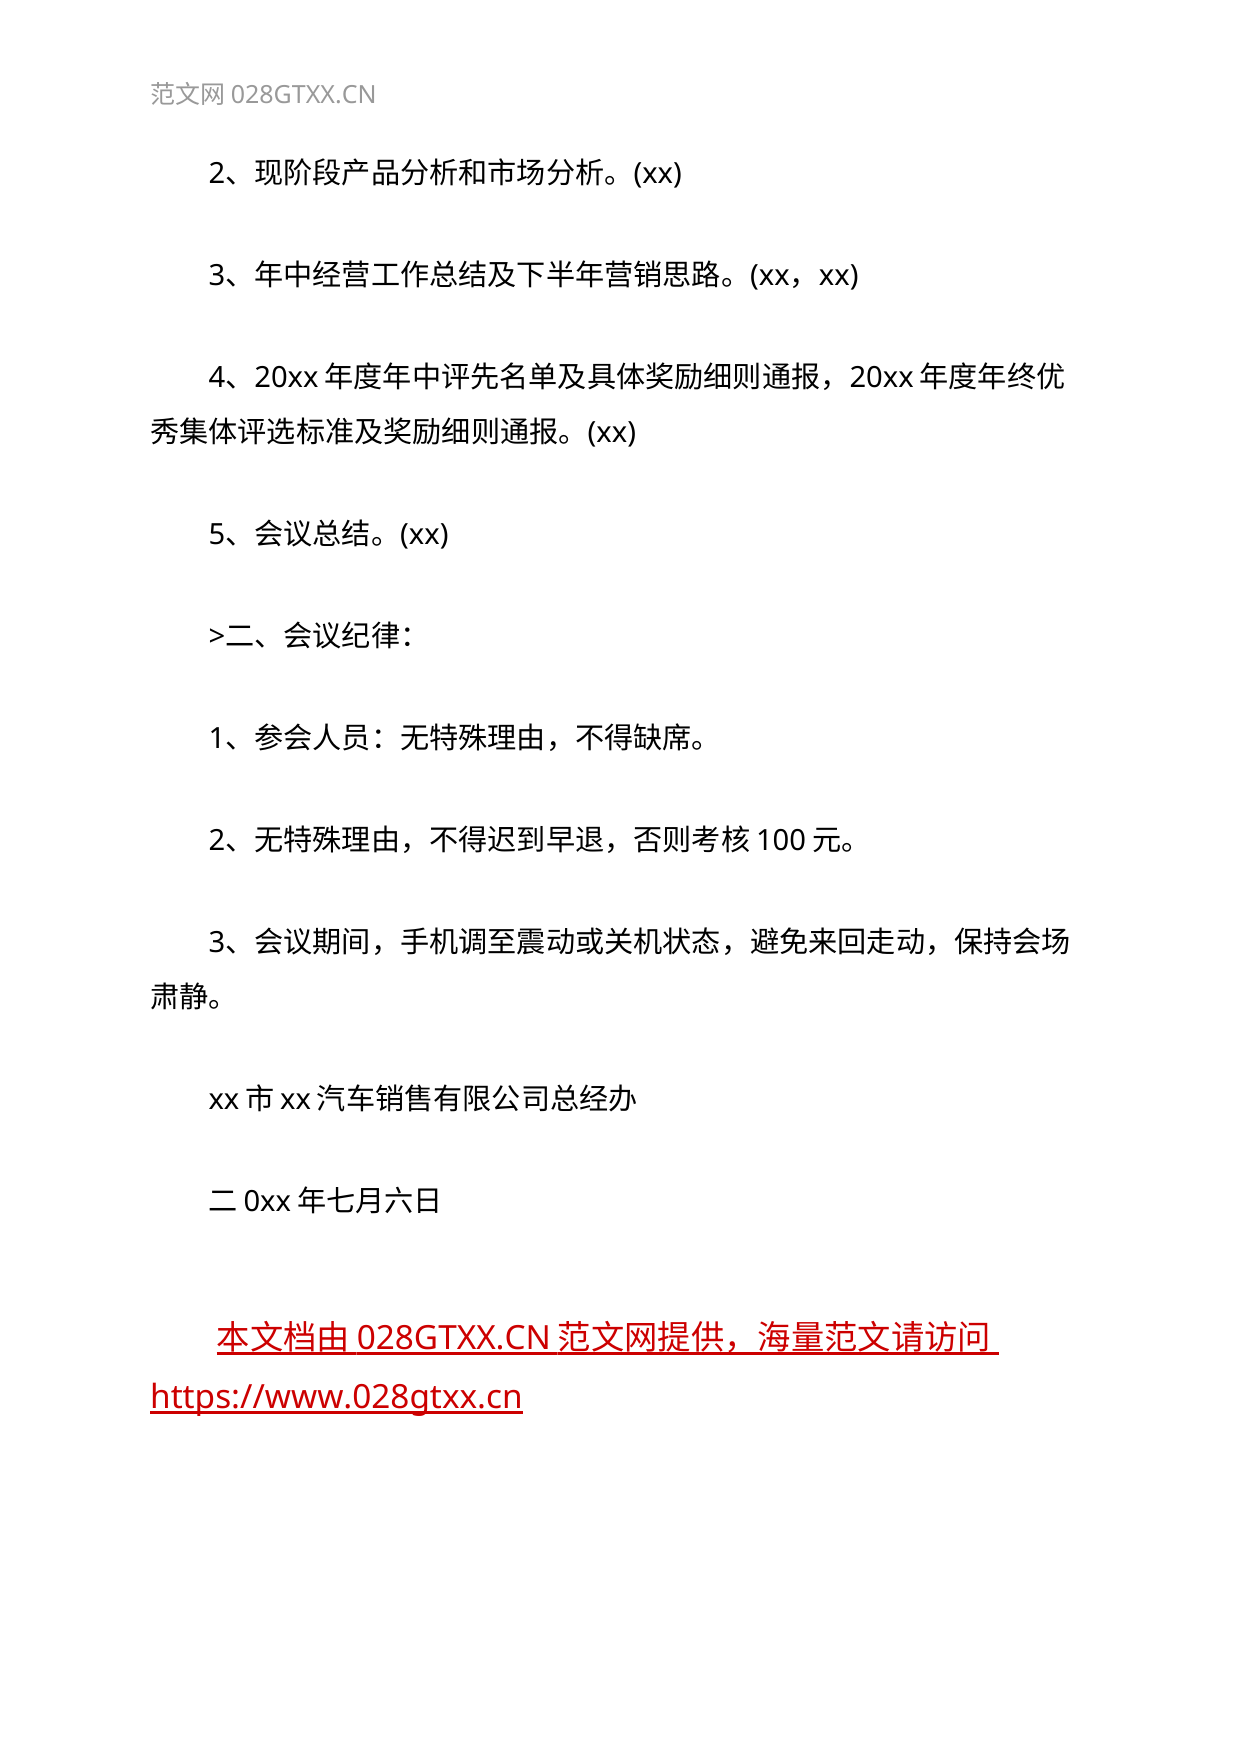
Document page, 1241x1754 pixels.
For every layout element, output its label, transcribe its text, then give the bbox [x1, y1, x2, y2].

text 二0xx年七月六日 [150, 1178, 1090, 1220]
text 3、会议期间，手机调至震动或关机状态，避免来回走动，保持会场肃静。 [150, 919, 1090, 1016]
text 本文档由028GTXX.CN范文网提供，海量范文请访问 https://www.028gtxx.cn [150, 1311, 1090, 1418]
text 2、现阶段产品分析和市场分析。(xx) [150, 150, 1090, 192]
text xx市xx汽车销售有限公司总经办 [150, 1076, 1090, 1118]
text 5、会议总结。(xx) [150, 511, 1090, 553]
text 1、参会人员：无特殊理由，不得缺席。 [150, 715, 1090, 757]
text 3、年中经营工作总结及下半年营销思路。(xx，xx) [150, 252, 1090, 294]
text 4、20xx年度年中评先名单及具体奖励细则通报，20xx年度年终优秀集体评选标准及奖励细则通报。(xx) [150, 354, 1090, 451]
text >二、会议纪律： [150, 613, 1090, 655]
text 2、无特殊理由，不得迟到早退，否则考核100元。 [150, 817, 1090, 859]
